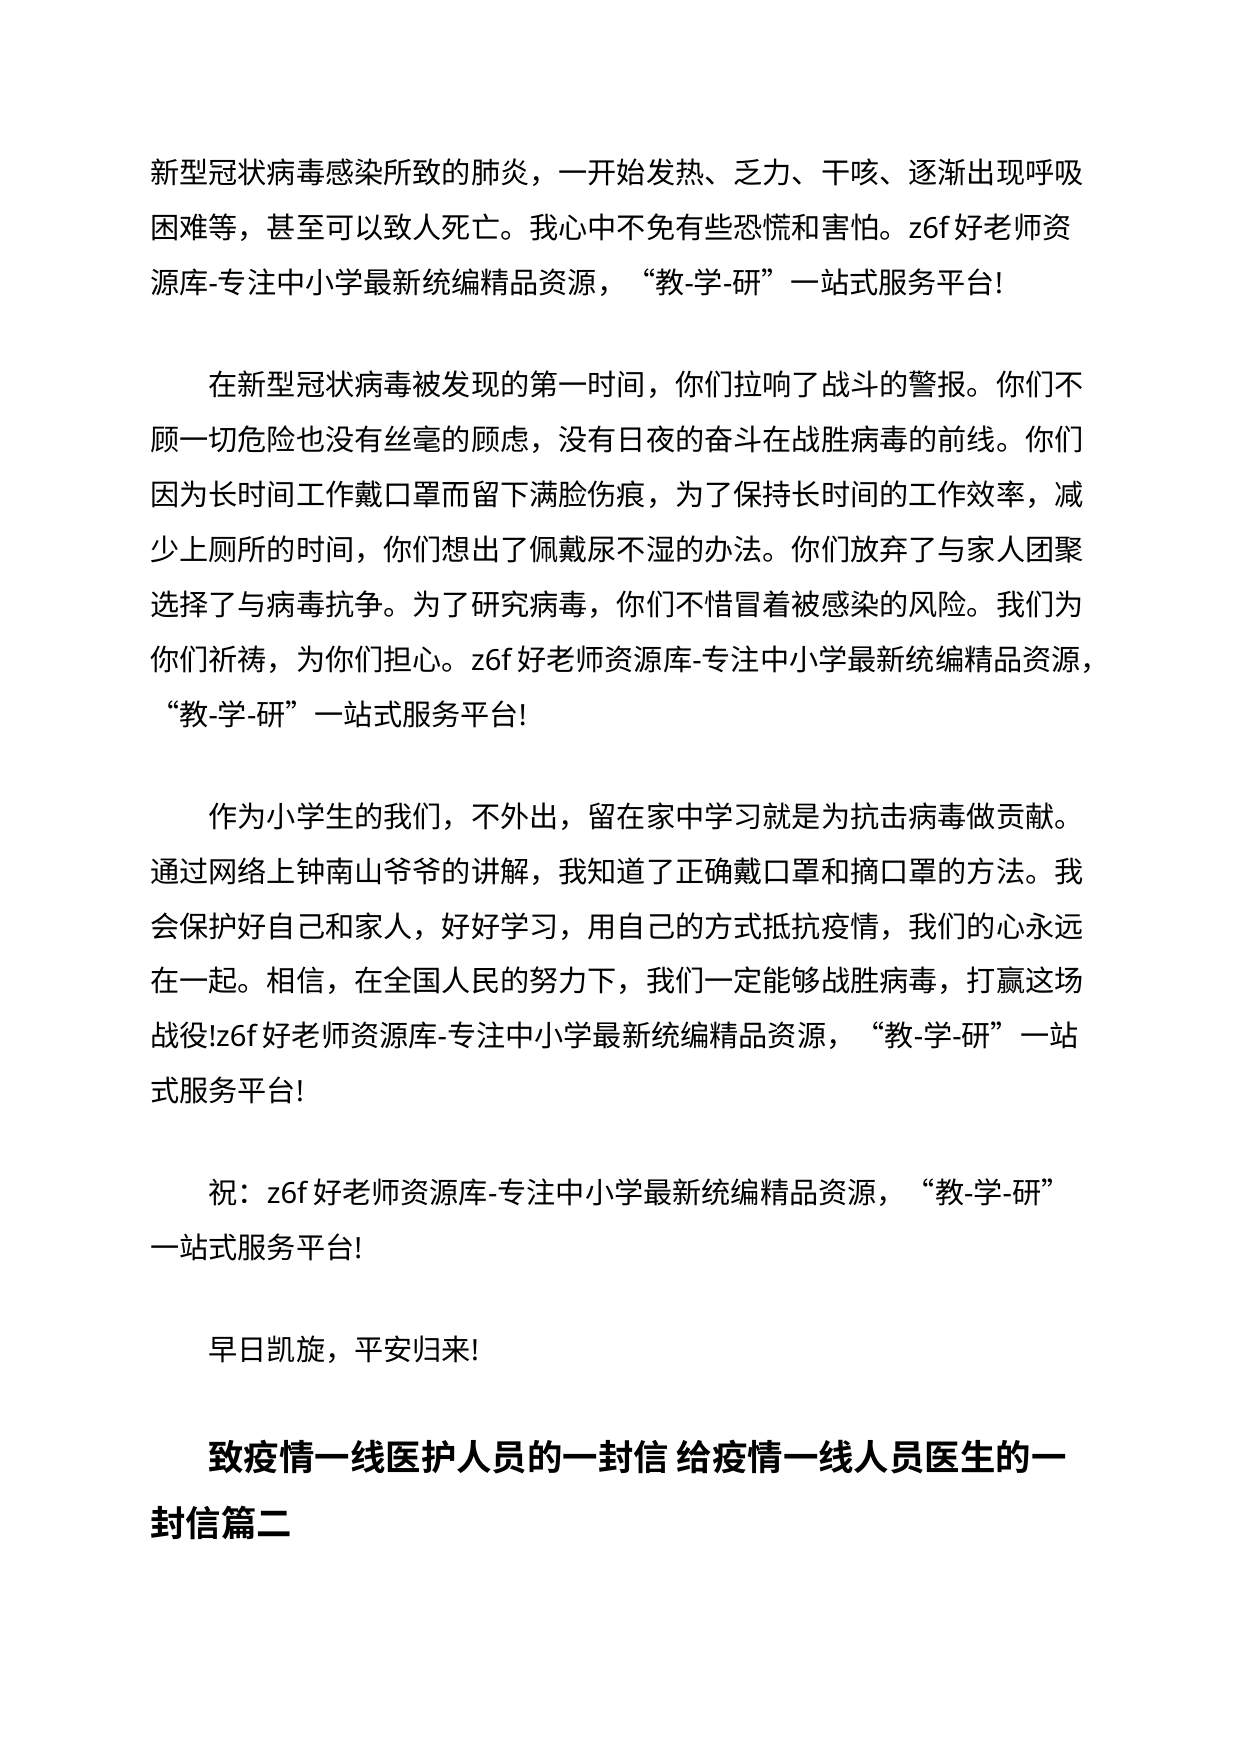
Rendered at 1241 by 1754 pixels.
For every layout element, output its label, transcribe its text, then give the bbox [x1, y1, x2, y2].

text 早日凯旋，平安归来! [150, 1327, 1090, 1369]
text 作为小学生的我们，不外出，留在家中学习就是为抗击病毒做贡献。通过网络上钟南山爷爷的讲解，我知道了正确戴口罩和摘口罩的方法。我会保护好自己和家人，好好学习，用自己的方式抵抗疫情，我们的心永远在一起。相信，在全国人民的努力下，我们一定能够战胜病毒，打赢这场战役!z6f好老师资源库-专注中小学最新统编精品资源，“教-学-研”一站式服务平台! [150, 793, 1090, 1110]
text 在新型冠状病毒被发现的第一时间，你们拉响了战斗的警报。你们不顾一切危险也没有丝毫的顾虑，没有日夜的奋斗在战胜病毒的前线。你们因为长时间工作戴口罩而留下满脸伤痕，为了保持长时间的工作效率，减少上厕所的时间，你们想出了佩戴尿不湿的办法。你们放弃了与家人团聚选择了与病毒抗争。为了研究病毒，你们不惜冒着被感染的风险。我们为你们祈祷，为你们担心。z6f好老师资源库-专注中小学最新统编精品资源，“教-学-研”一站式服务平台! [150, 362, 1090, 734]
text 祝：z6f好老师资源库-专注中小学最新统编精品资源，“教-学-研”一站式服务平台! [150, 1170, 1090, 1267]
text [150, 150, 1090, 302]
text 致疫情一线医护人员的一封信 给疫情一线人员医生的一封信篇二 [150, 1429, 1090, 1547]
